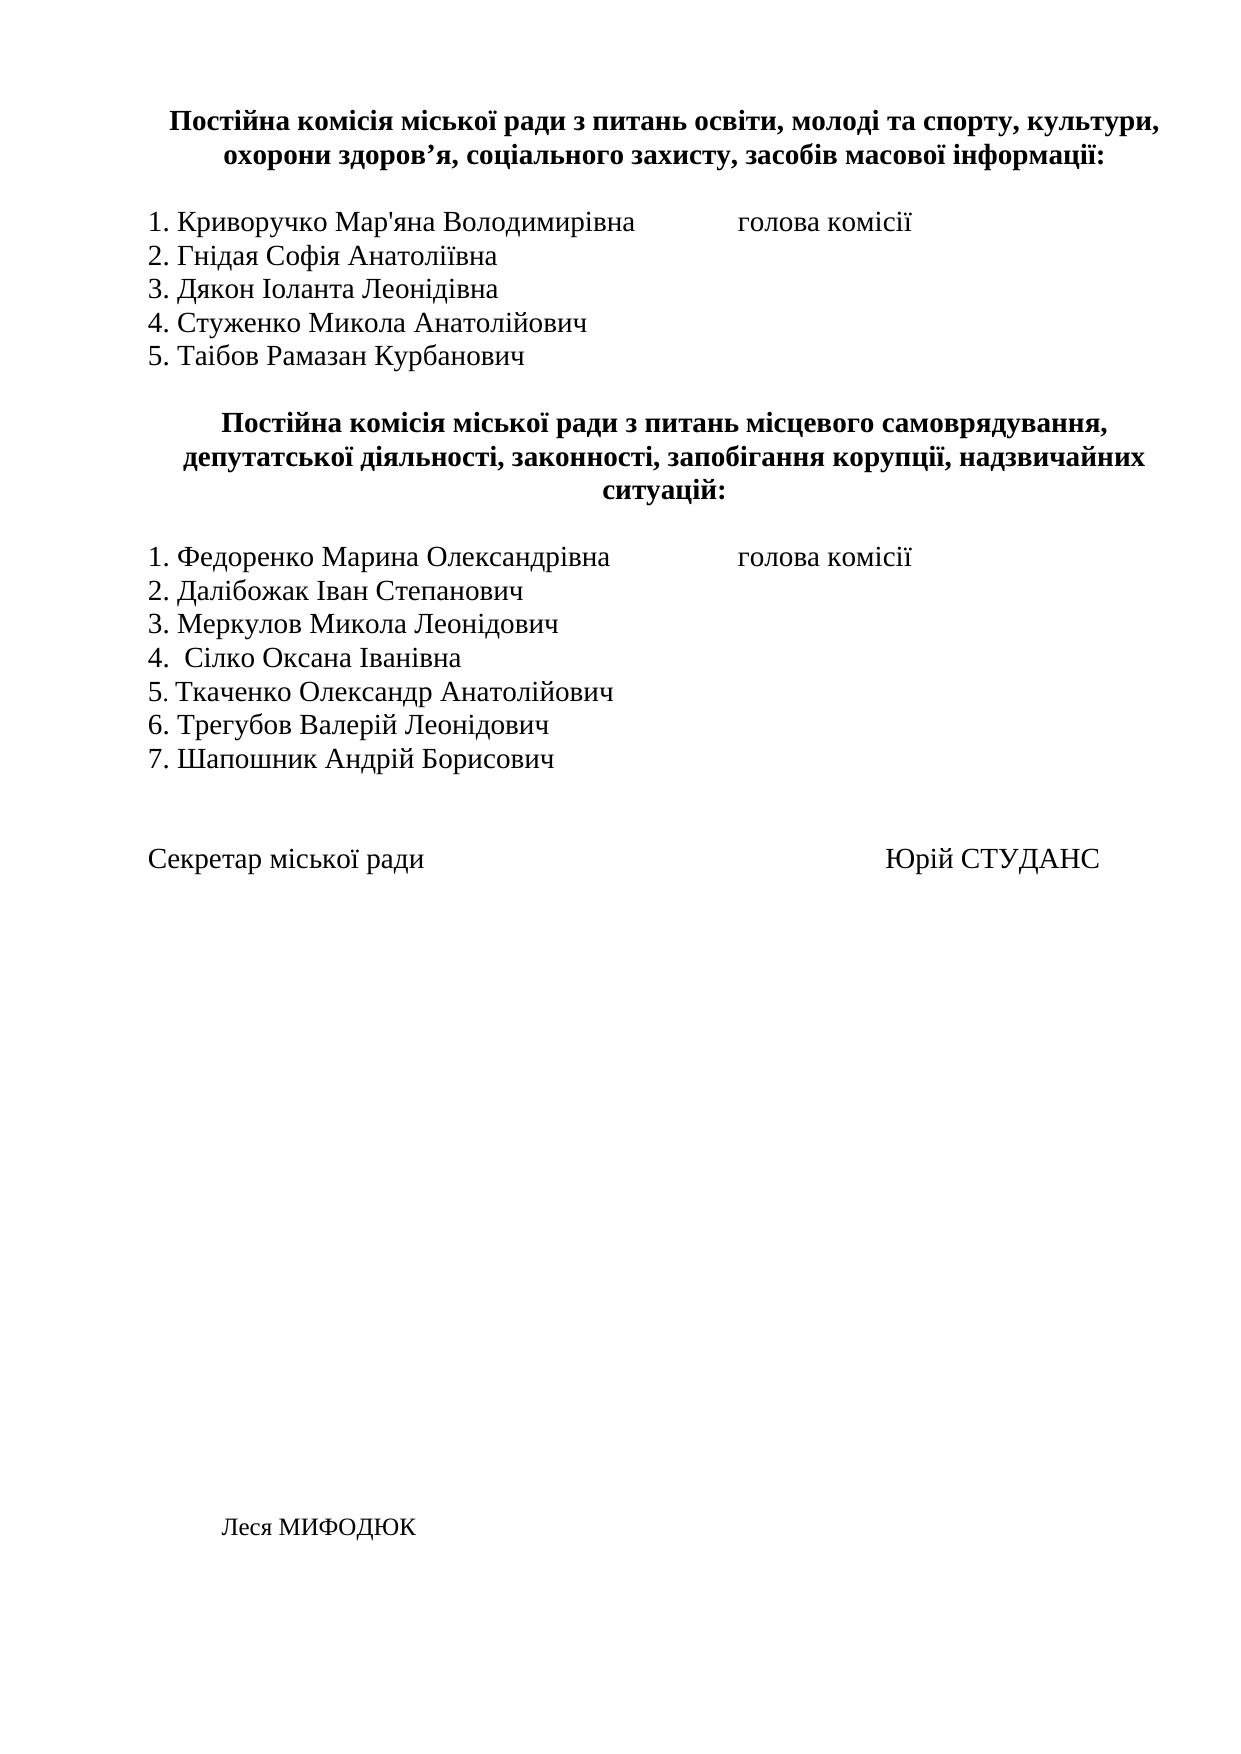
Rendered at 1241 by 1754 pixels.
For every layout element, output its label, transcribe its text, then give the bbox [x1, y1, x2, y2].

text 7. Шапошник Андрій Борисович [148, 741, 1181, 774]
text 2. Гнідая Софія Анатоліївна [148, 238, 1181, 271]
text 4. Стуженко Микола Анатолійович [148, 305, 1181, 338]
text 5. Ткаченко Олександр Анатолійович [148, 674, 1181, 707]
text 6. Трегубов Валерій Леонідович [148, 707, 1181, 741]
text Постійна комісія міської ради з питань освіти, молоді та спорту, культури, охорони здоров’я, соціального захисту, засобів масової інформації: [148, 103, 1181, 171]
text 4. Сілко Оксана Іванівна [148, 640, 1181, 674]
text 3. Меркулов Микола Леонідович [148, 607, 1181, 640]
text 1. Федоренко Марина Олександрівна голова комісії [148, 539, 1181, 573]
text Леся МИФОДЮК [148, 1512, 1181, 1541]
text 3. Дякон Іоланта Леонідівна [148, 271, 1181, 305]
text 5. Таібов Рамазан Курбанович [148, 338, 1181, 372]
text Постійна комісія міської ради з питань місцевого самоврядування, депутатської діяльності, законності, запобігання корупції, надзвичайних ситуацій: [148, 405, 1181, 506]
text 2. Далібожак Іван Степанович [148, 573, 1181, 607]
text Секретар міської ради Юрій СТУДАНС [148, 841, 1181, 875]
text 1. Криворучко Мар'яна Володимирівна голова комісії [148, 204, 1181, 238]
